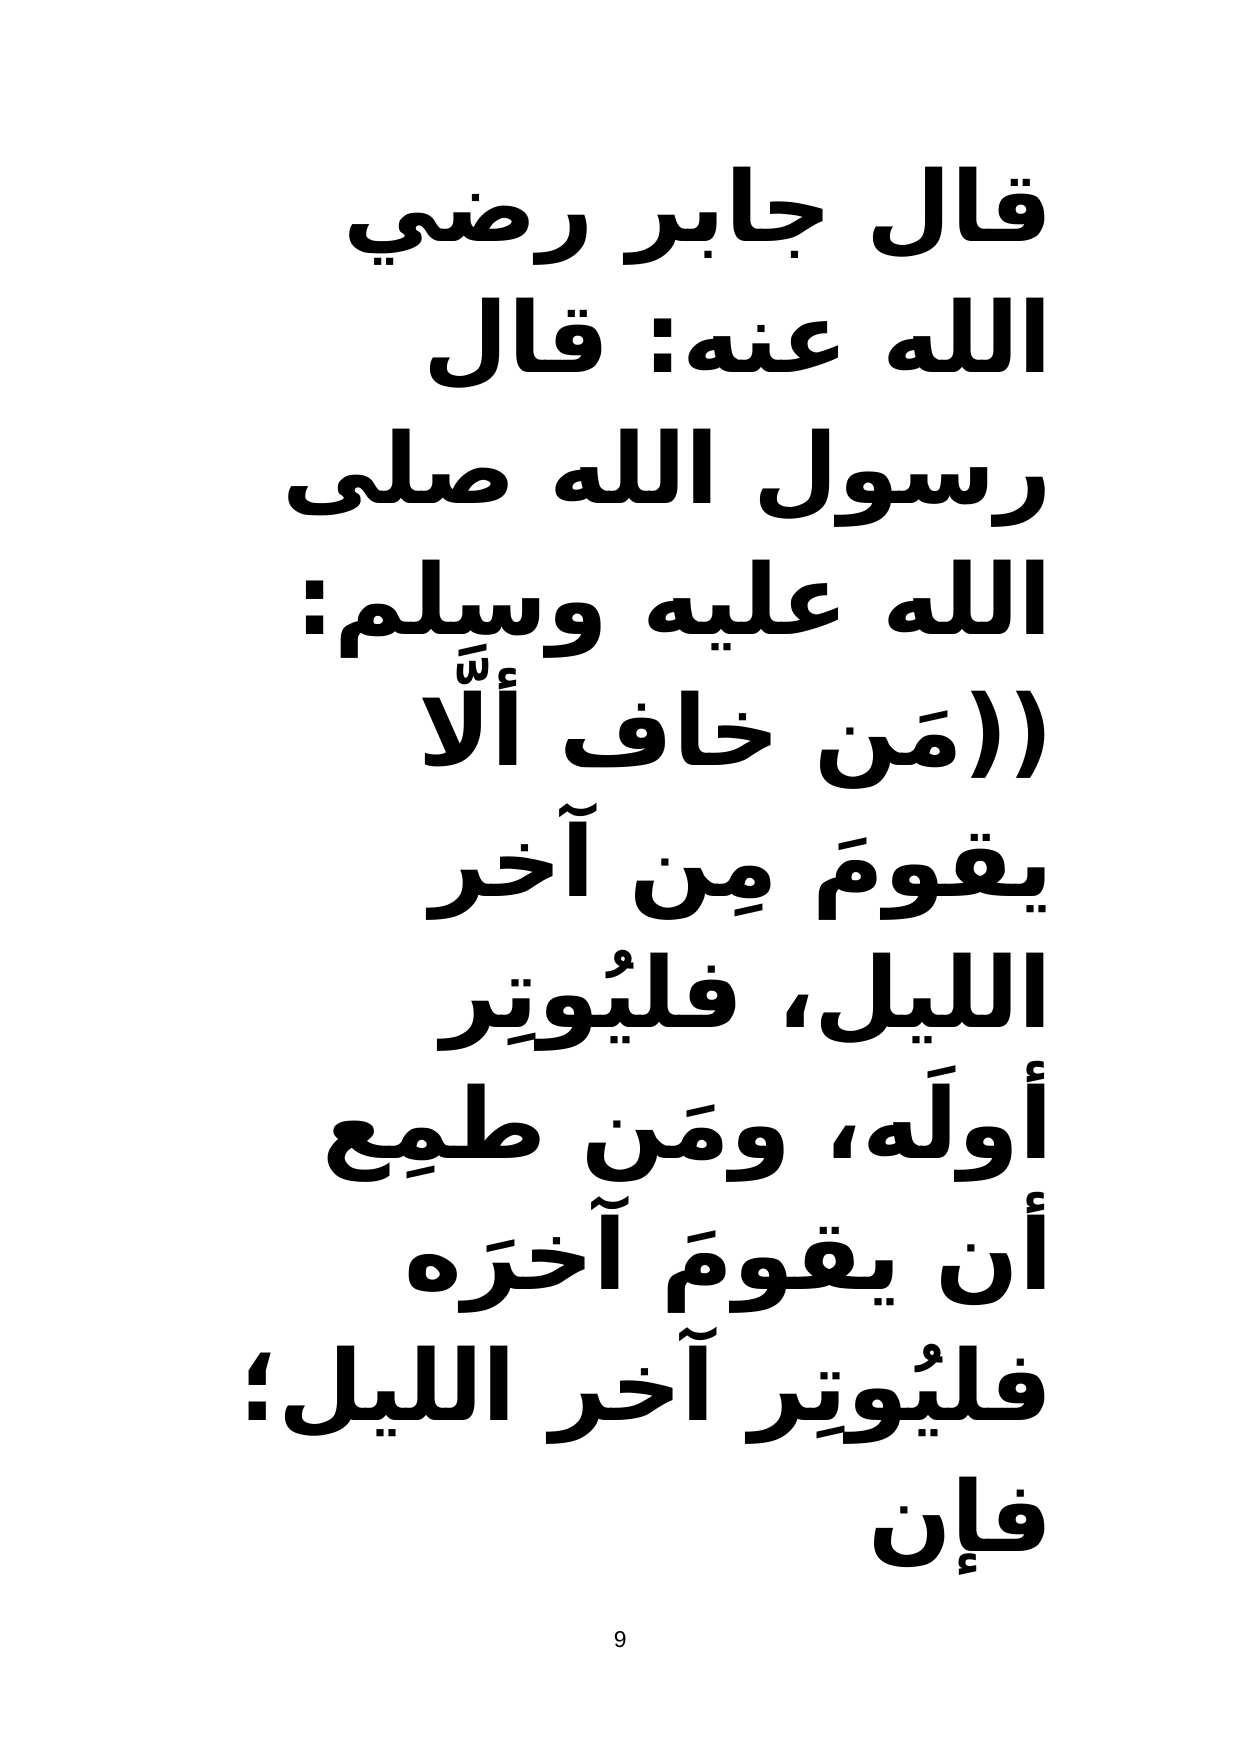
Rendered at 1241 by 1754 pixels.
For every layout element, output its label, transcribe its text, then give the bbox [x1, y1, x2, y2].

text قال جابر رضي الله عنه: قال رسول الله صلى الله عليه وسلم: ((مَن خاف ألَّا يقومَ مِن آخر الليل، فليُوتِر أولَه، ومَن طمِع أن يقومَ آخرَه فليُوتِر آخر الليل؛ فإن [187, 150, 1053, 1574]
